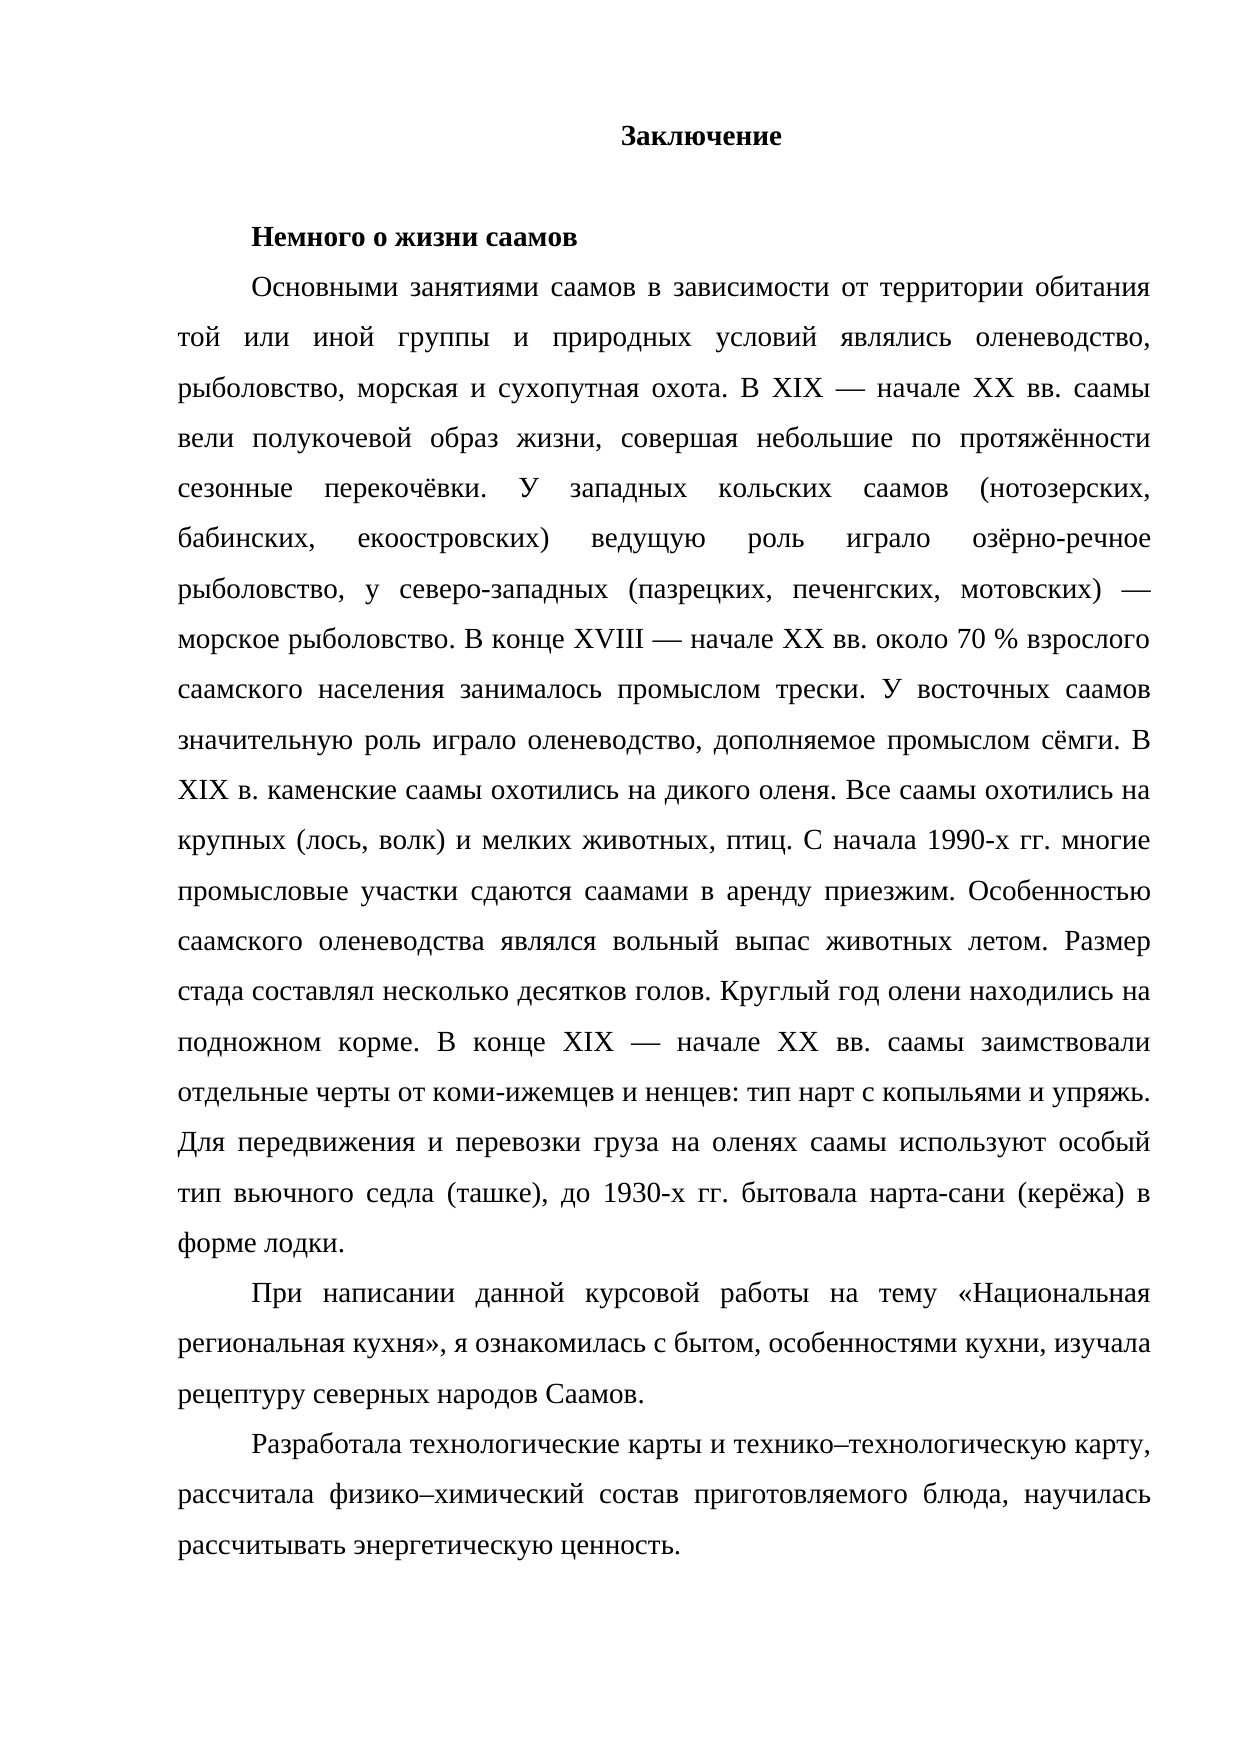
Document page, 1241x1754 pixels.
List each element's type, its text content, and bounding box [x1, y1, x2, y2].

text Основными занятиями саамов в зависимости от территории обитания той или иной группы и природных условий являлись оленеводство, рыболовство, морская и сухопутная охота. В XIX — начале XX вв. саамы вели полукочевой образ жизни, совершая небольшие по протяжённости сезонные перекочёвки. У западных кольских саамов (нотозерских, бабинских, екоостровских) ведущую роль играло озёрно-речное рыболовство, у северо-западных (пазрецких, печенгских, мотовских) — морское рыболовство. В конце XVIII — начале XX вв. около 70 % взрослого саамского населения занималось промыслом трески. У восточных саамов значительную роль играло оленеводство, дополняемое промыслом сёмги. В XIX в. каменские саамы охотились на дикого оленя. Все саамы охотились на крупных (лось, волк) и мелких животных, птиц. С начала 1990-х гг. многие промысловые участки сдаются саамами в аренду приезжим. Особенностью саамского оленеводства являлся вольный выпас животных летом. Размер стада составлял несколько десятков голов. Круглый год олени находились на подножном корме. В конце XIX — начале XX вв. саамы заимствовали отдельные черты от коми-ижемцев и ненцев: тип нарт с копыльями и упряжь. Для передвижения и перевозки груза на оленях саамы используют особый тип вьючного седла (ташке), до 1930-х гг. бытовала нарта-сани (керёжа) в форме лодки. [177, 269, 1152, 1258]
text Разработала технологические карты и технико–технологическую карту, рассчитала физико–химический состав приготовляемого блюда, научилась рассчитывать энергетическую ценность. [177, 1426, 1152, 1560]
text При написании данной курсовой работы на тему «Национальная региональная кухня», я ознакомилась с бытом, особенностями кухни, изучала рецептуру северных народов Саамов. [177, 1275, 1152, 1409]
text Немного о жизни саамов [177, 219, 1152, 252]
text Заключение [177, 118, 1152, 152]
